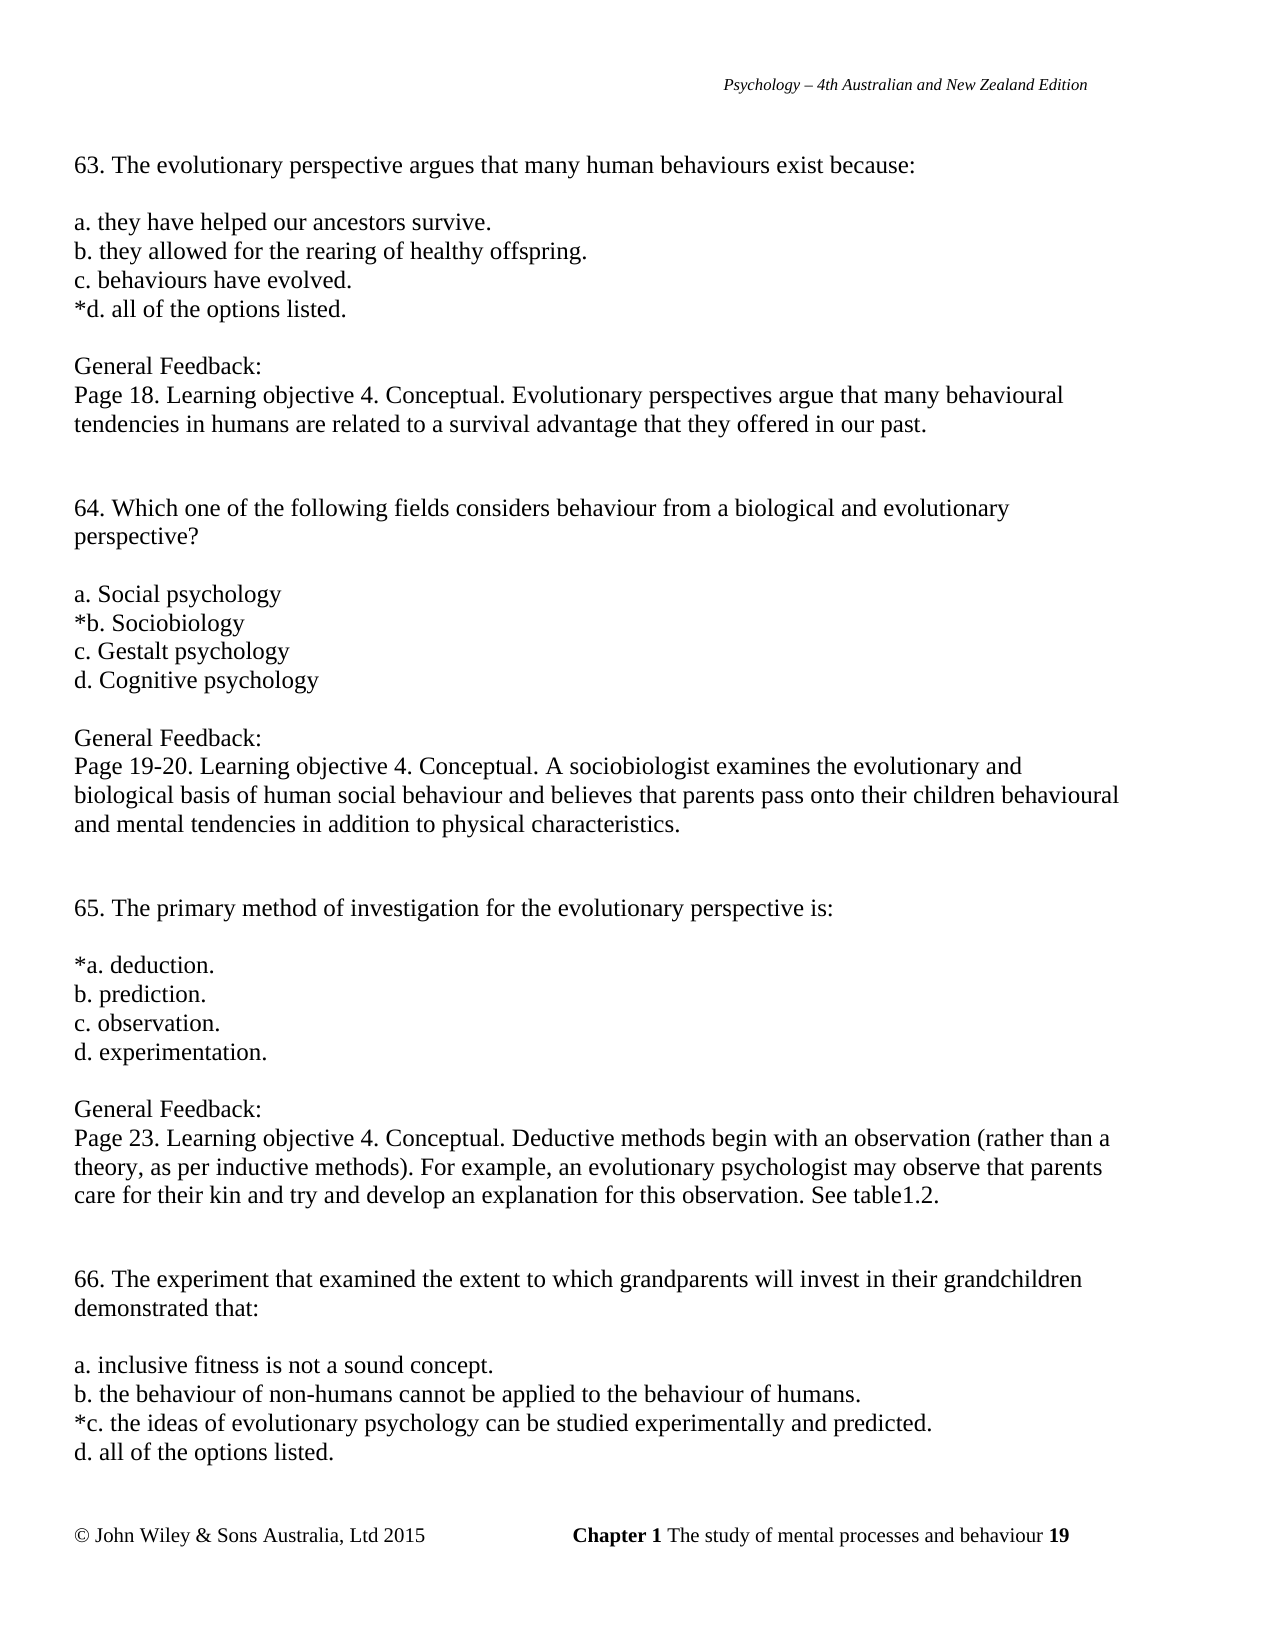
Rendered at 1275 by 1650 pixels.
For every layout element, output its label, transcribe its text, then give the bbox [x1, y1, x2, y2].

text b. prediction. [74, 979, 1125, 1008]
text c. behaviours have evolved. [74, 265, 1125, 294]
text *d. all of the options listed. [74, 294, 1125, 322]
text *b. Sociobiology [74, 608, 1125, 636]
text 64. Which one of the following fields considers behaviour from a biological and evolutionary perspective? [74, 493, 1125, 550]
text b. they allowed for the rearing of healthy offspring. [74, 236, 1125, 265]
text a. they have helped our ancestors survive. [74, 207, 1125, 236]
text General Feedback: [74, 723, 1125, 751]
text *c. the ideas of evolutionary psychology can be studied experimentally and predicted. [74, 1408, 1125, 1437]
text Page 19-20. Learning objective 4. Conceptual. A sociobiologist examines the evolutionary and biological basis of human social behaviour and believes that parents pass onto their children behavioural and mental tendencies in addition to physical characteristics. [74, 751, 1125, 838]
text d. all of the options listed. [74, 1437, 1125, 1466]
text 65. The primary method of investigation for the evolutionary perspective is: [74, 893, 1125, 922]
text General Feedback: [74, 1094, 1125, 1123]
text d. Cognitive psychology [74, 665, 1125, 694]
text d. experimentation. [74, 1037, 1125, 1065]
text Page 23. Learning objective 4. Conceptual. Deductive methods begin with an observation (rather than a theory, as per inductive methods). For example, an evolutionary psychologist may observe that parents care for their kin and try and develop an explanation for this observation. See table1.2. [74, 1123, 1125, 1209]
text a. Social psychology [74, 579, 1125, 608]
text *a. deduction. [74, 950, 1125, 979]
text b. the behaviour of non-humans cannot be applied to the behaviour of humans. [74, 1379, 1125, 1408]
text c. observation. [74, 1008, 1125, 1037]
text a. inclusive fitness is not a sound concept. [74, 1351, 1125, 1379]
text 63. The evolutionary perspective argues that many human behaviours exist because: [74, 150, 1125, 179]
text Page 18. Learning objective 4. Conceptual. Evolutionary perspectives argue that many behavioural tendencies in humans are related to a survival advantage that they offered in our past. [74, 380, 1125, 437]
text General Feedback: [74, 351, 1125, 380]
text c. Gestalt psychology [74, 636, 1125, 665]
text 66. The experiment that examined the extent to which grandparents will invest in their grandchildren demonstrated that: [74, 1264, 1125, 1322]
